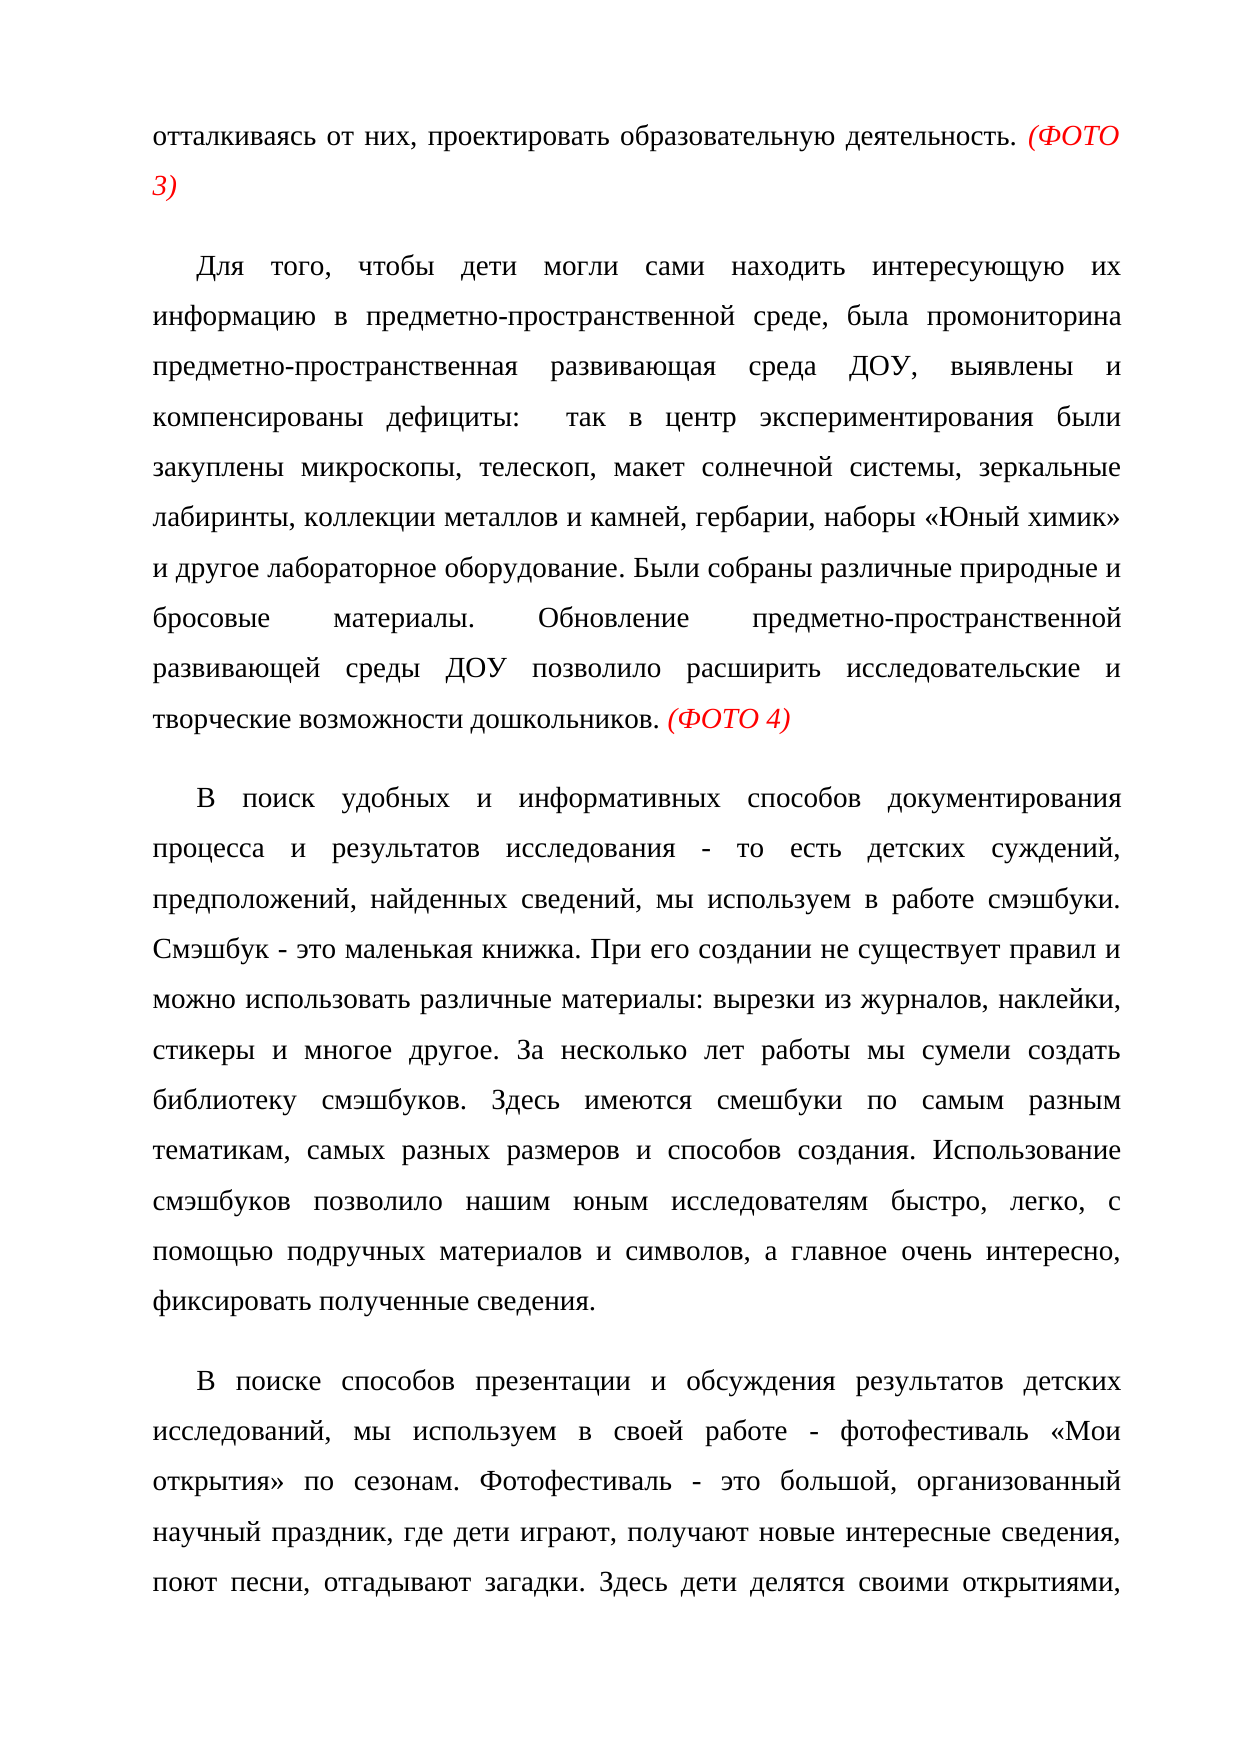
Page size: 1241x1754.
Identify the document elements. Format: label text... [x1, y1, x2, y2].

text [152, 118, 1122, 202]
text Для того, чтобы дети могли сами находить интересующую их информацию в предметно-пространственной среде, была промониторина предметно-пространственная развивающая среда ДОУ, выявлены и компенсированы дефициты: так в центр экспериментирования были закуплены микроскопы, телескоп, макет солнечной системы, зеркальные лабиринты, коллекции металлов и камней, гербарии, наборы «Юный химик» и другое лабораторное оборудование. Были собраны различные природные и бросовые материалы. Обновление предметно-пространственной развивающей среды ДОУ позволило расширить исследовательские и творческие возможности дошкольников. (ФОТО 4) [152, 248, 1122, 734]
text В поиск удобных и информативных способов документирования процесса и результатов исследования - то есть детских суждений, предположений, найденных сведений, мы используем в работе смэшбуки. Смэшбук - это маленькая книжка. При его создании не существует правил и можно использовать различные материалы: вырезки из журналов, наклейки, стикеры и многое другое. За несколько лет работы мы сумели создать библиотеку смэшбуков. Здесь имеются смешбуки по самым разным тематикам, самых разных размеров и способов создания. Использование смэшбуков позволило нашим юным исследователям быстро, легко, с помощью подручных материалов и символов, а главное очень интересно, фиксировать полученные сведения. [152, 780, 1122, 1317]
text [152, 1363, 1122, 1598]
